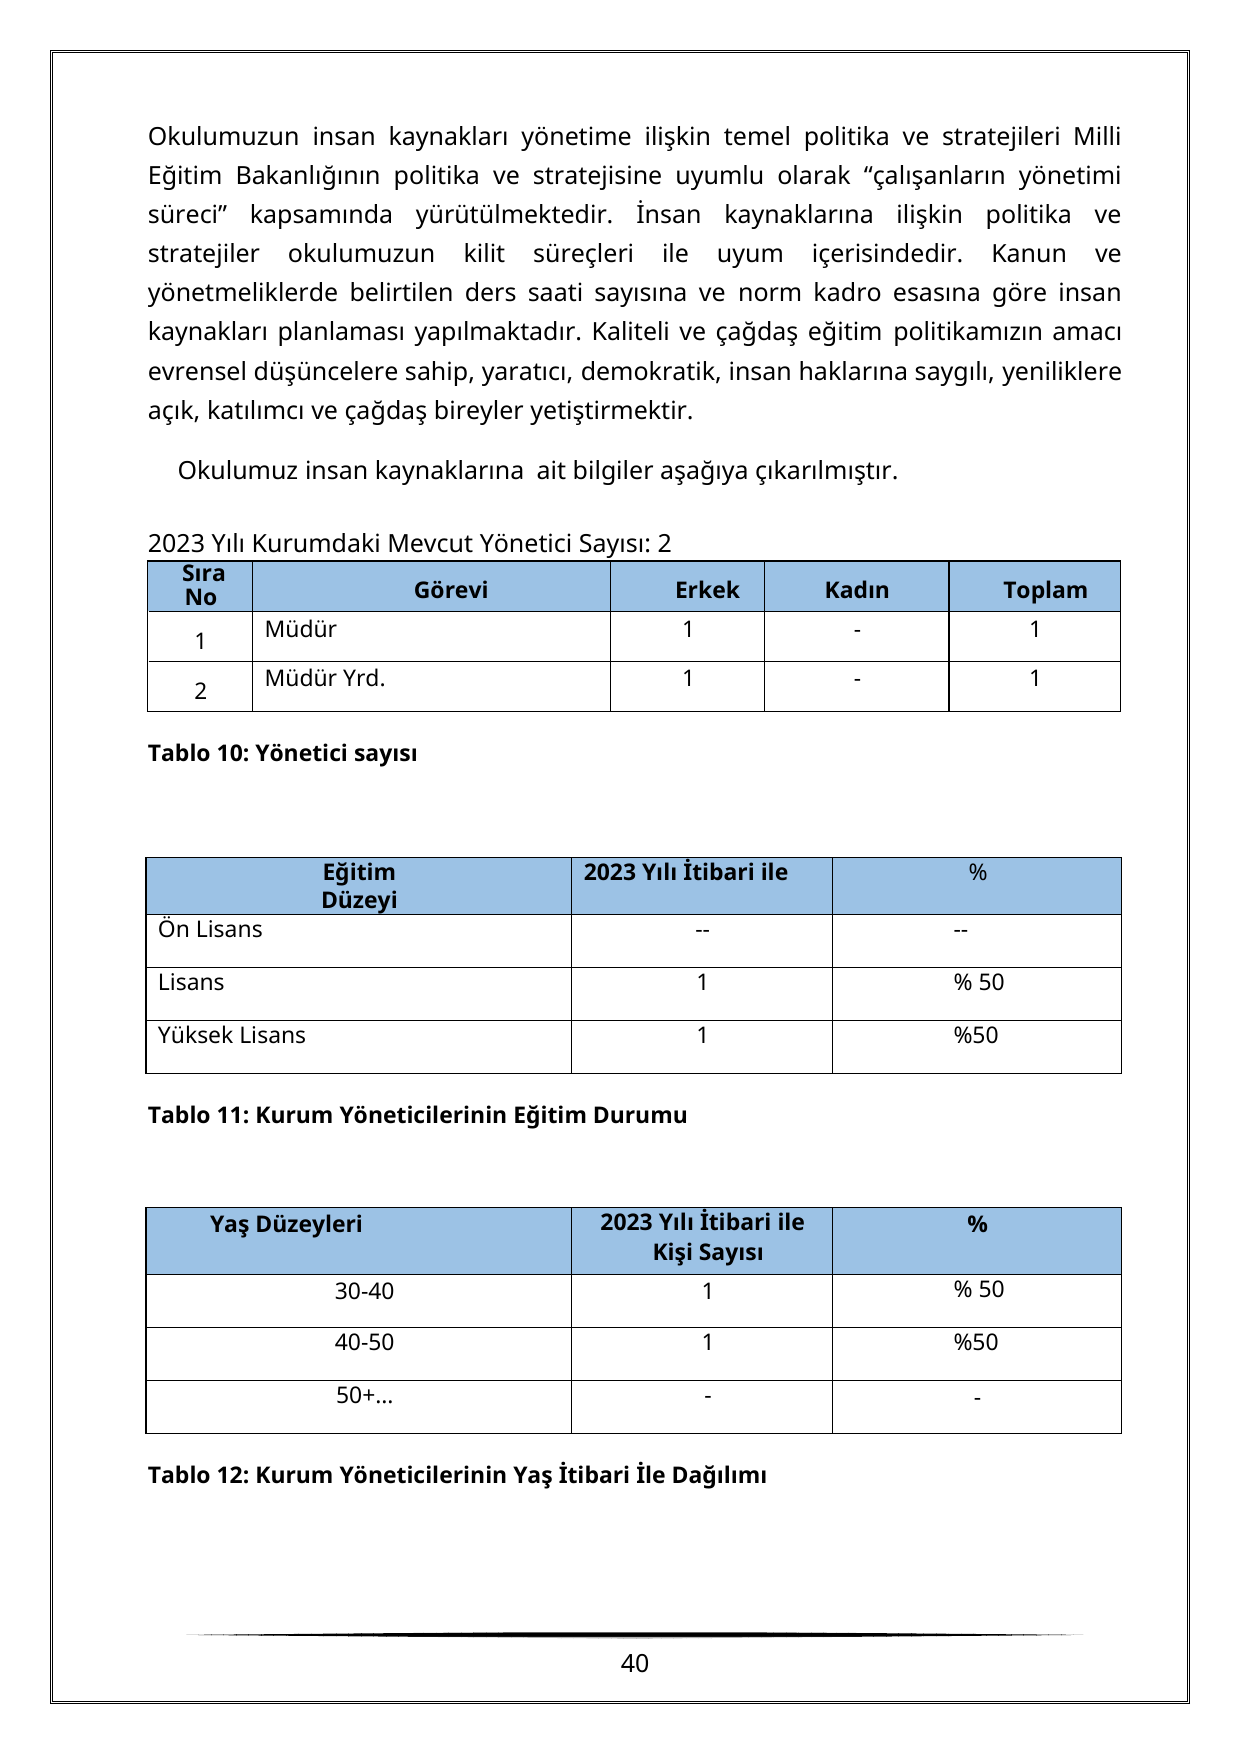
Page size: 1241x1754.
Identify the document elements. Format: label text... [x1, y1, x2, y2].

table_cell 1 [148, 612, 252, 661]
table_cell 40-50 [147, 1328, 571, 1380]
table_cell % 50 [833, 968, 1121, 1020]
table_cell 50+… [147, 1381, 571, 1433]
text Tablo 11: Kurum Yöneticilerinin Eğitim Durumu [148, 1099, 1122, 1130]
text Okulumuz insan kaynaklarına ait bilgiler aşağıya çıkarılmıştır. [148, 452, 1122, 486]
table_cell %50 [833, 1021, 1121, 1073]
table_cell Ön Lisans [147, 915, 571, 967]
table_cell 1 [611, 662, 764, 711]
table_cell 2 [148, 662, 252, 711]
table_cell - [765, 612, 948, 661]
picture [186, 1631, 1084, 1639]
table_header Kadın [765, 562, 948, 611]
table_cell 1 [611, 612, 764, 661]
table_cell 30-40 [147, 1275, 571, 1327]
table_header Sıra No [148, 562, 252, 611]
table_cell 1 [950, 612, 1120, 661]
table_cell 1 [572, 1328, 832, 1380]
table_header Erkek [611, 562, 764, 611]
table_cell Yüksek Lisans [147, 1021, 571, 1073]
table_cell Müdür [253, 612, 610, 661]
table_header 2023 Yılı İtibari ile Kişi Sayısı [572, 1208, 832, 1274]
text Tablo 12: Kurum Yöneticilerinin Yaş İtibari İle Dağılımı [148, 1459, 1122, 1490]
text Tablo 10: Yönetici sayısı [148, 737, 1122, 769]
table_cell % 50 [833, 1275, 1121, 1327]
table_header % [833, 1208, 1121, 1274]
table_cell -- [833, 915, 1121, 967]
table_cell - [572, 1381, 832, 1433]
table_header Eğitim Düzeyi [147, 858, 571, 914]
table_header 2023 Yılı İtibari ile [572, 858, 832, 914]
text 2023 Yılı Kurumdaki Mevcut Yönetici Sayısı: 2 [148, 526, 1122, 560]
table_cell - [765, 662, 948, 711]
table_cell Lisans [147, 968, 571, 1020]
table_cell %50 [833, 1328, 1121, 1380]
table_cell 1 [950, 662, 1120, 711]
table_header Görevi [253, 562, 610, 611]
table_header Toplam [950, 562, 1120, 611]
table_cell -- [572, 915, 832, 967]
table_cell 1 [572, 1275, 832, 1327]
table_cell - [833, 1381, 1121, 1433]
table_cell Müdür Yrd. [253, 662, 610, 711]
table_cell 1 [572, 1021, 832, 1073]
table_header Yaş Düzeyleri [147, 1208, 571, 1274]
table_header % [833, 858, 1121, 914]
table_cell 1 [572, 968, 832, 1020]
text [148, 118, 1122, 426]
